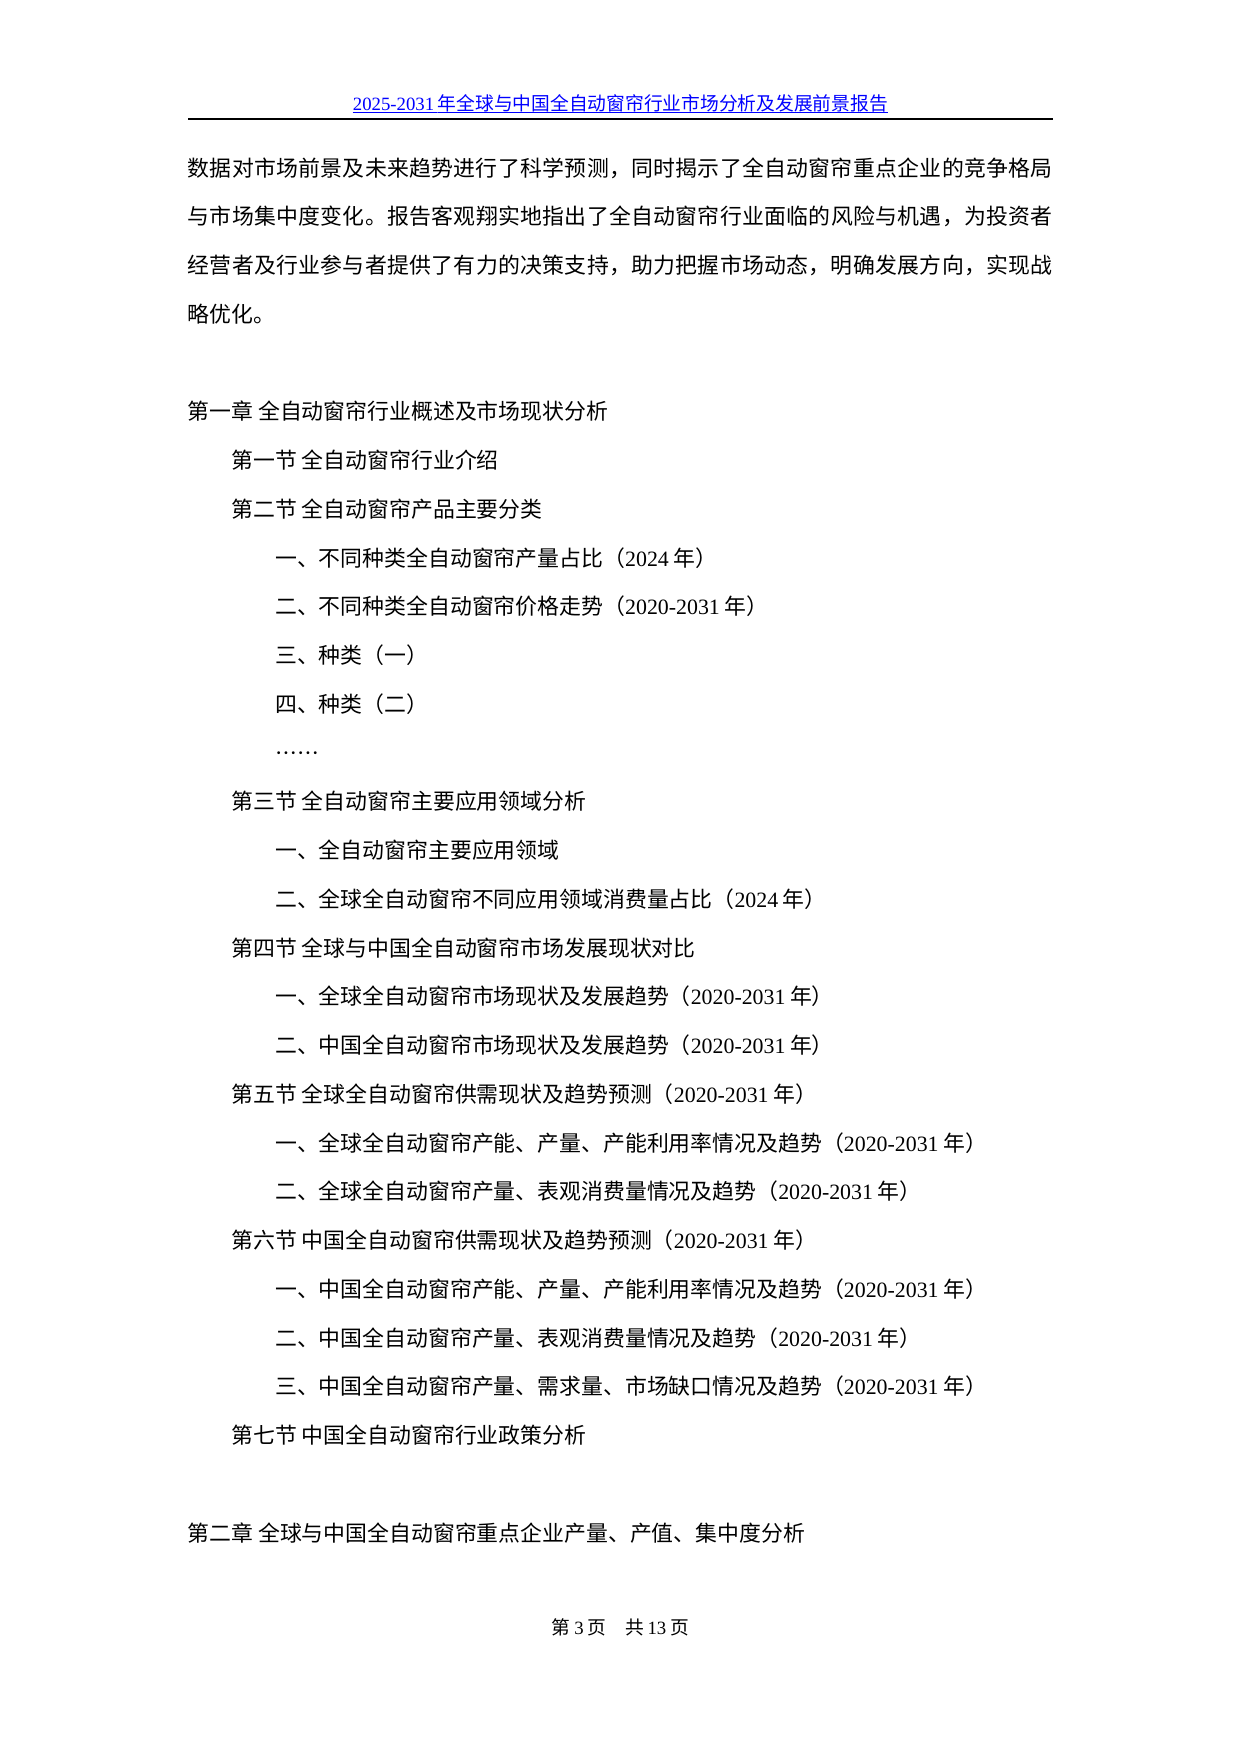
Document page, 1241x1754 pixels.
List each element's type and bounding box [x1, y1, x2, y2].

text [187, 150, 1053, 1548]
